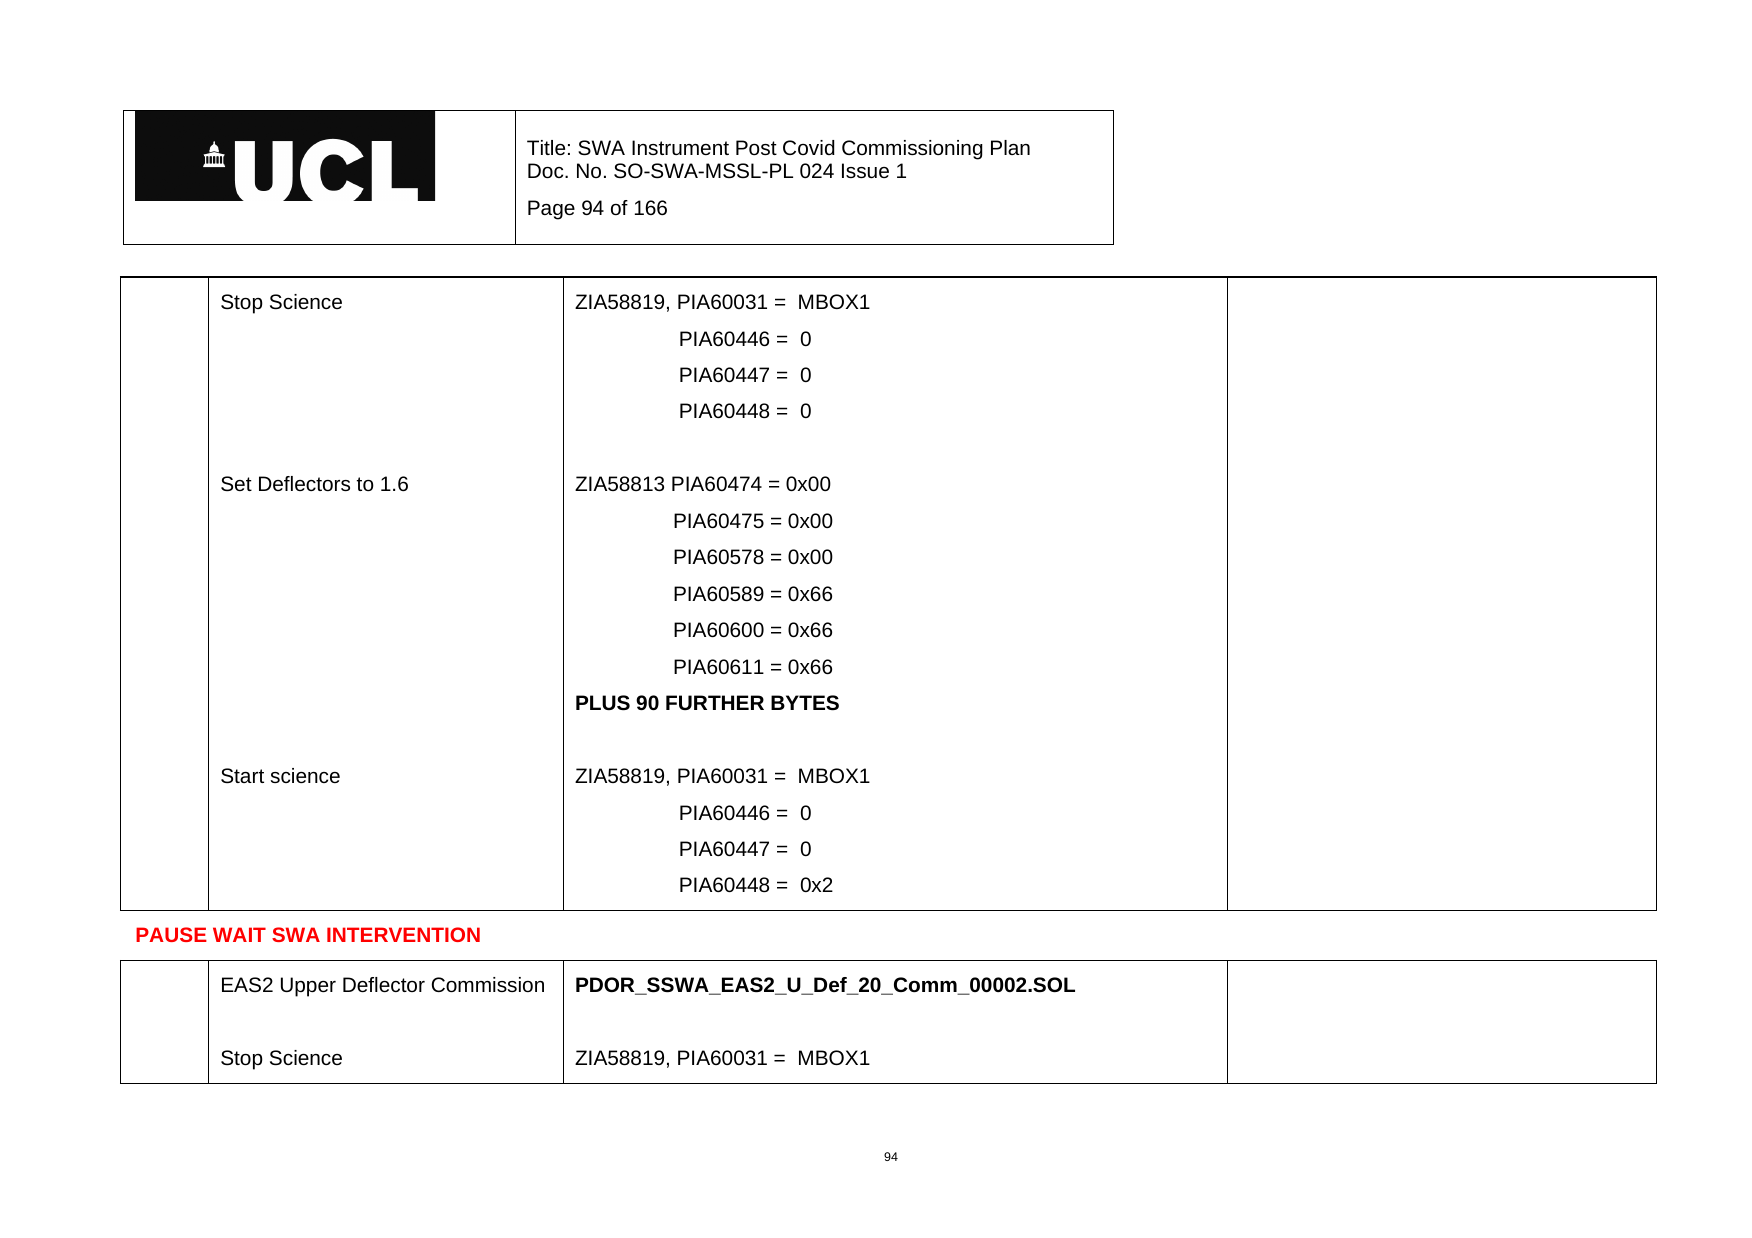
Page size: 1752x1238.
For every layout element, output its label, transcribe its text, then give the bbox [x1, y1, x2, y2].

table_header [1228, 961, 1656, 1083]
table_header [121, 961, 208, 1083]
table_header [1228, 278, 1656, 910]
table_header EAS2 Upper Deflector Commission Stop Science Set Deflectors to 1.6 Start science [209, 278, 563, 910]
table_header [121, 278, 208, 910]
picture [135, 111, 436, 201]
text PAUSE WAIT SWA INTERVENTION [135, 923, 1647, 947]
table_header EAS2 Upper Deflector Commission Stop Science Set Deflectors to 1.6 Start science [209, 961, 563, 1083]
